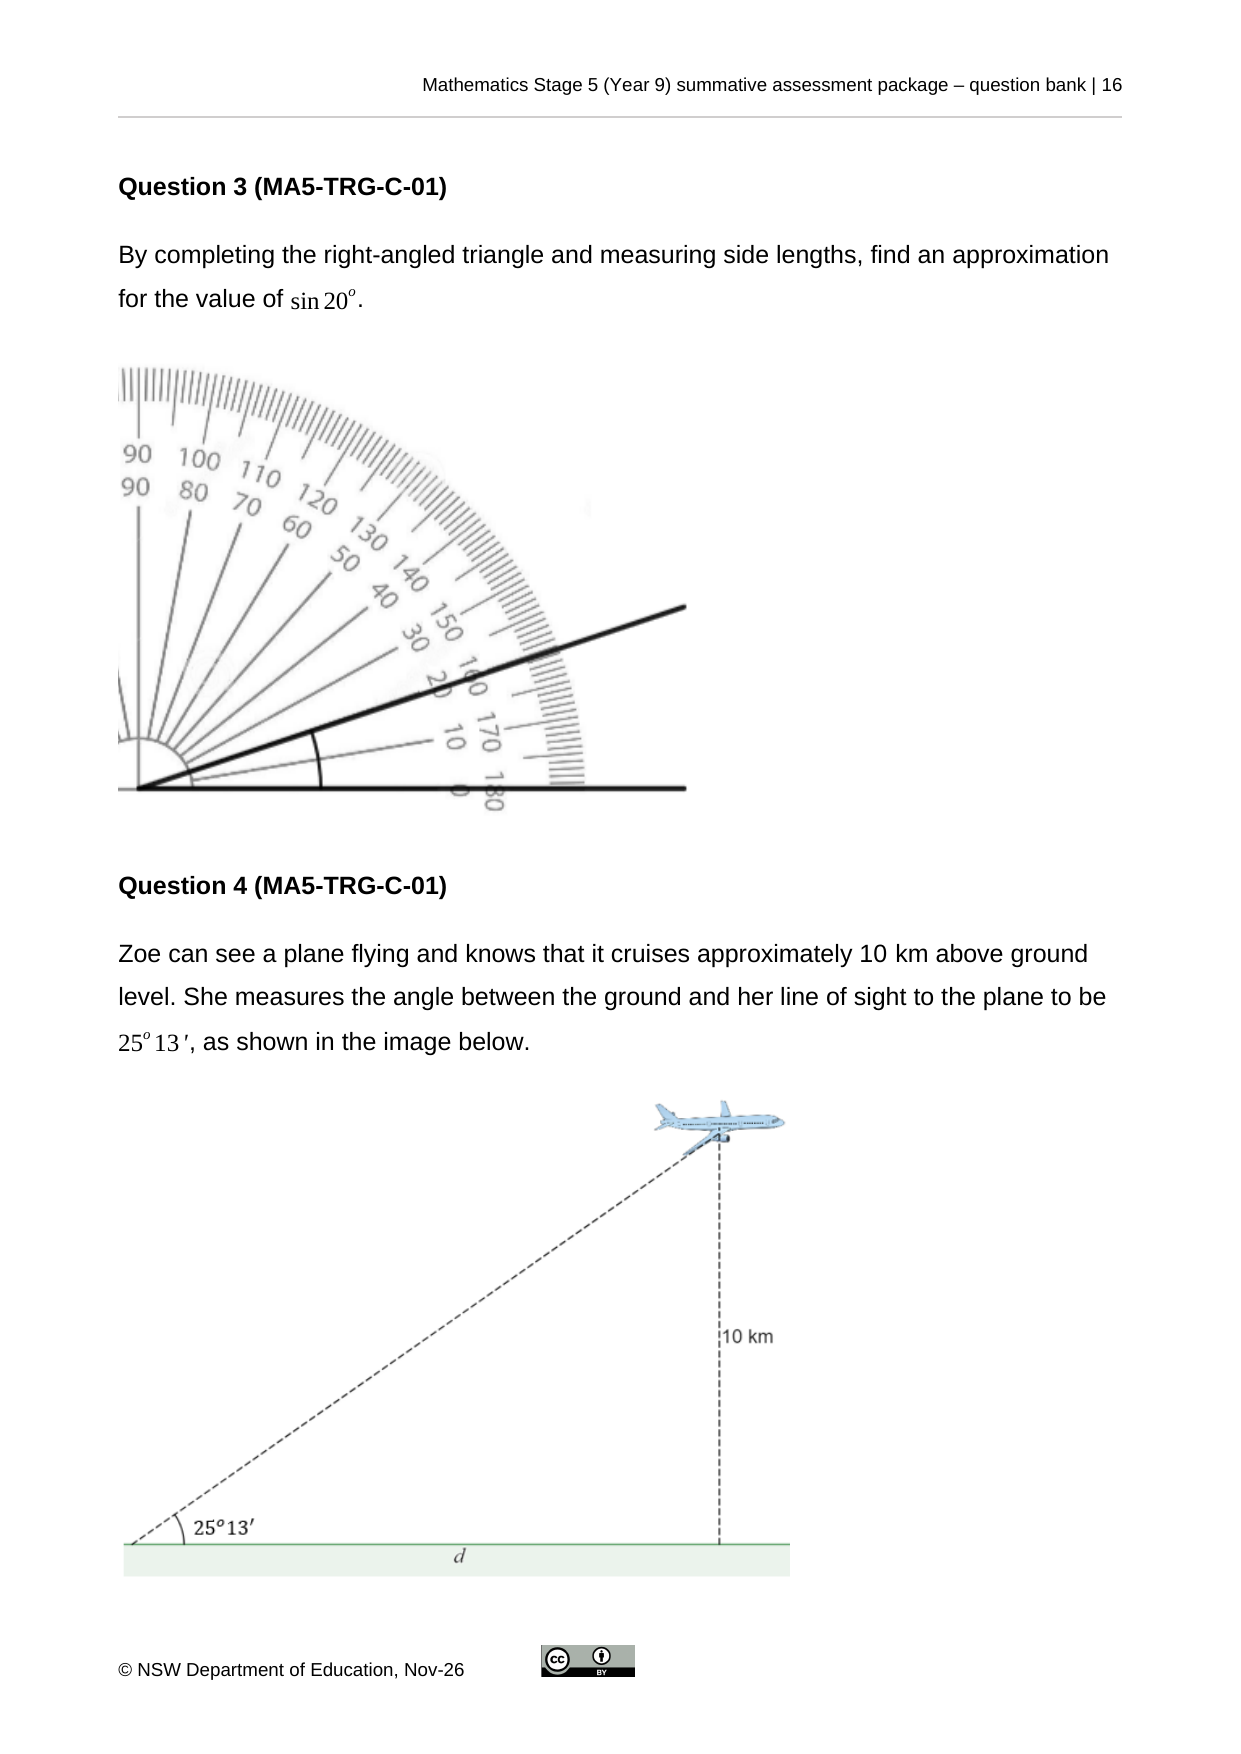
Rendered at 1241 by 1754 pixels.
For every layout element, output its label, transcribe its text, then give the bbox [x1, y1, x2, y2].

text Zoe can see a plane flying and knows that it cruises approximately 10 km above ground level. She measures the angle between the ground and her line of sight to the plane to be , as shown in the image below. [118, 939, 1122, 1056]
picture [118, 1095, 790, 1580]
picture [118, 353, 698, 832]
text Question 3 (MA5-TRG-C-01) [118, 172, 1122, 200]
text Question 4 (MA5-TRG-C-01) [118, 871, 1122, 900]
text By completing the right-angled triangle and measuring side lengths, find an approximation for the value of . [118, 240, 1122, 314]
picture [541, 1645, 635, 1677]
